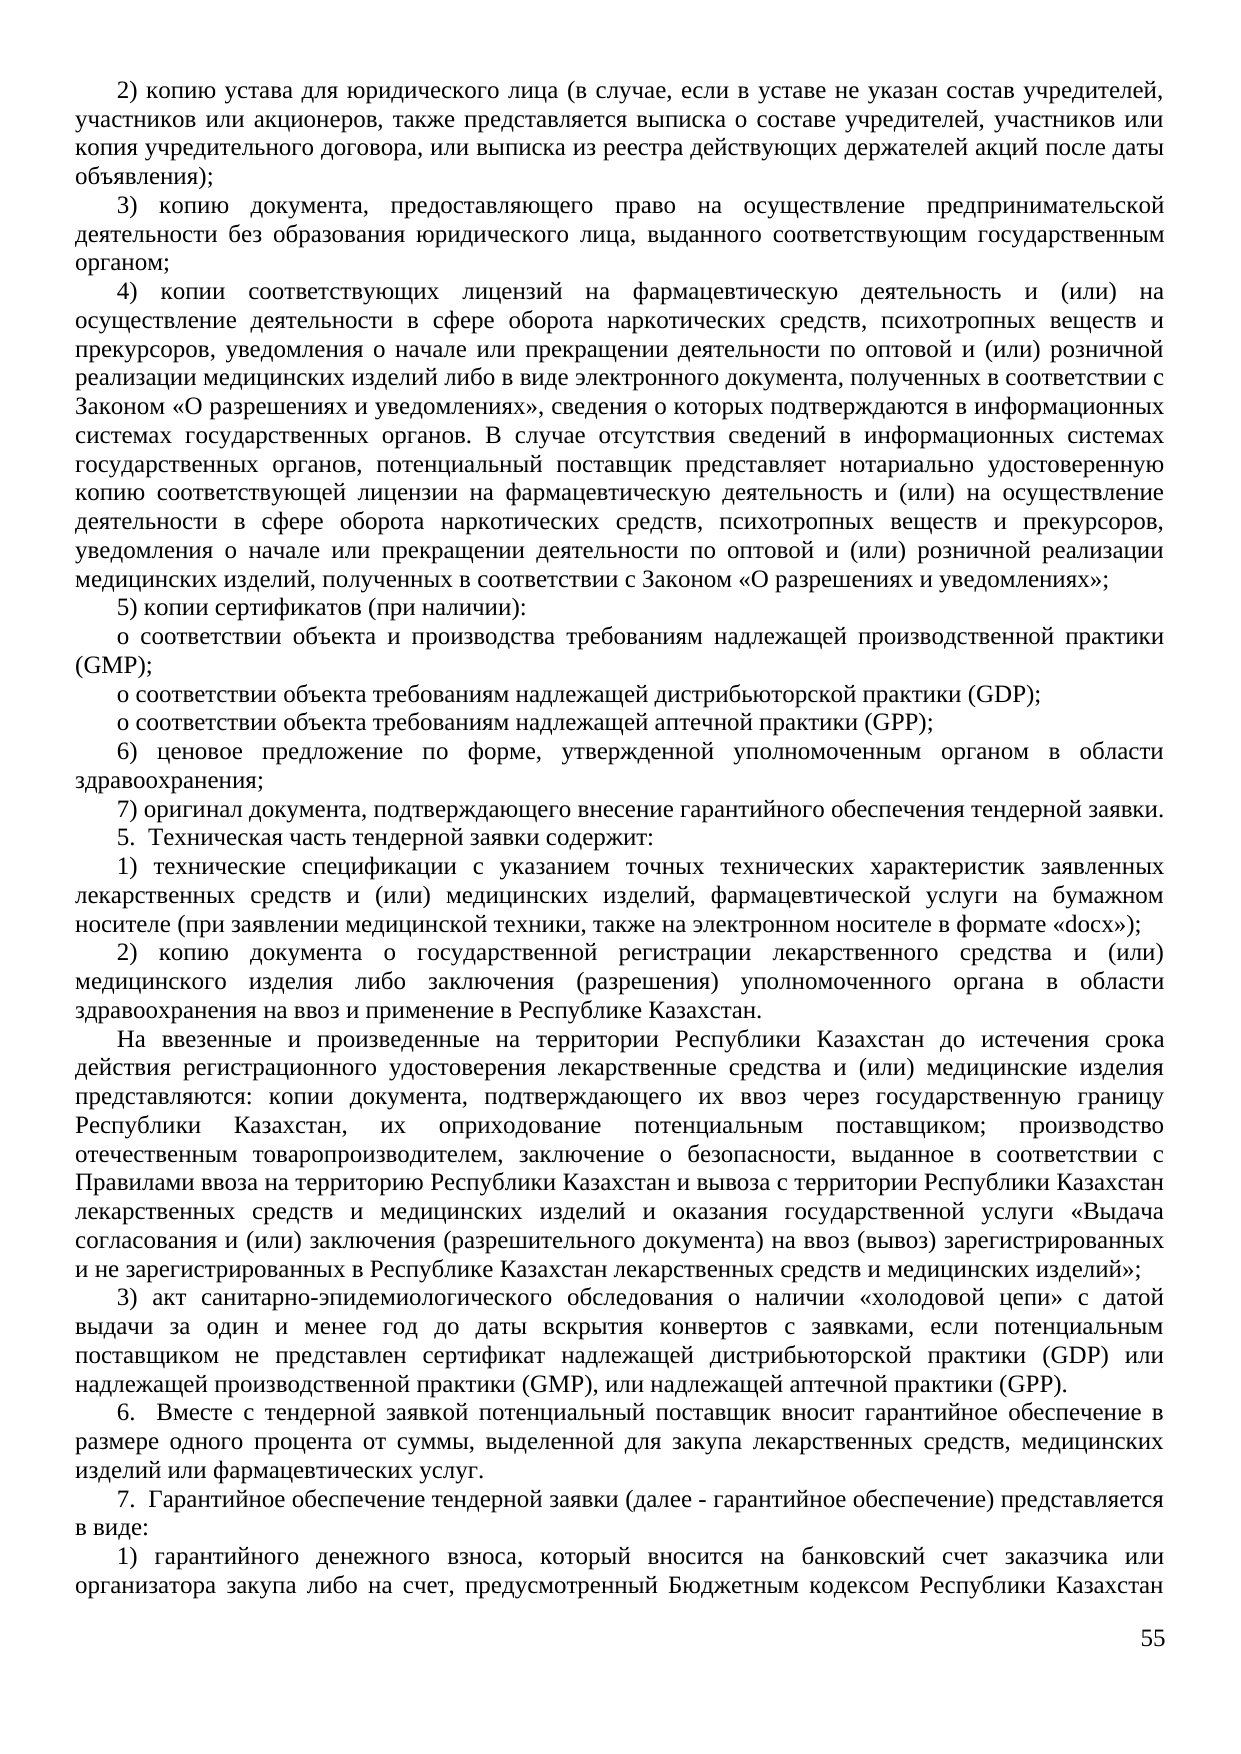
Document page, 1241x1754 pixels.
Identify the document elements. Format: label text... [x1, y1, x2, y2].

text о соответствии объекта требованиям надлежащей аптечной практики (GPP); [75, 707, 1165, 736]
text 3) акт санитарно-эпидемиологического обследования о наличии «холодовой цепи» с датой выдачи за один и менее год до даты вскрытия конвертов с заявками, если потенциальным поставщиком не представлен сертификат надлежащей дистрибьюторской практики (GDP) или надлежащей производственной практики (GMP), или надлежащей аптечной практики (GPP). [75, 1282, 1165, 1397]
text На ввезенные и произведенные на территории Республики Казахстан до истечения срока действия регистрационного удостоверения лекарственные средства и (или) медицинские изделия представляются: копии документа, подтверждающего их ввоз через государственную границу Республики Казахстан, их оприходование потенциальным поставщиком; производство отечественным товаропроизводителем, заключение о безопасности, выданное в соответствии с Правилами ввоза на территорию Республики Казахстан и вывоза с территории Республики Казахстан лекарственных средств и медицинских изделий и оказания государственной услуги «Выдача согласования и (или) заключения (разрешительного документа) на ввоз (вывоз) зарегистрированных и не зарегистрированных в Республике Казахстан лекарственных средств и медицинских изделий»; [75, 1024, 1165, 1282]
text 2) копию документа о государственной регистрации лекарственного средства и (или) медицинского изделия либо заключения (разрешения) уполномоченного органа в области здравоохранения на ввоз и применение в Республике Казахстан. [75, 937, 1165, 1024]
text 7. Гарантийное обеспечение тендерной заявки (далее - гарантийное обеспечение) представляется в виде: [75, 1484, 1165, 1541]
text 5. Техническая часть тендерной заявки содержит: [75, 822, 1165, 851]
text 4) копии соответствующих лицензий на фармацевтическую деятельность и (или) на осуществление деятельности в сфере оборота наркотических средств, психотропных веществ и прекурсоров, уведомления о начале или прекращении деятельности по оптовой и (или) розничной реализации медицинских изделий либо в виде электронного документа, полученных в соответствии с Законом «О разрешениях и уведомлениях», сведения о которых подтверждаются в информационных системах государственных органов. В случае отсутствия сведений в информационных системах государственных органов, потенциальный поставщик представляет нотариально удостоверенную копию соответствующей лицензии на фармацевтическую деятельность и (или) на осуществление деятельности в сфере оборота наркотических средств, психотропных веществ и прекурсоров, уведомления о начале или прекращении деятельности по оптовой и (или) розничной реализации медицинских изделий, полученных в соответствии с Законом «О разрешениях и уведомлениях»; [75, 276, 1165, 592]
text 7) оригинал документа, подтверждающего внесение гарантийного обеспечения тендерной заявки. [75, 794, 1165, 822]
text 2) копию устава для юридического лица (в случае, если в уставе не указан состав учредителей, участников или акционеров, также представляется выписка о составе учредителей, участников или копия учредительного договора, или выписка из реестра действующих держателей акций после даты объявления); [75, 75, 1165, 190]
text 6. Вместе с тендерной заявкой потенциальный поставщик вносит гарантийное обеспечение в размере одного процента от суммы, выделенной для закупа лекарственных средств, медицинских изделий или фармацевтических услуг. [75, 1397, 1165, 1484]
text 1) технические спецификации с указанием точных технических характеристик заявленных лекарственных средств и (или) медицинских изделий, фармацевтической услуги на бумажном носителе (при заявлении медицинской техники, также на электронном носителе в формате «docx»); [75, 851, 1165, 937]
text 5) копии сертификатов (при наличии): [75, 592, 1165, 621]
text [75, 1541, 1165, 1599]
text о соответствии объекта и производства требованиям надлежащей производственной практики (GMP); [75, 621, 1165, 679]
text 3) копию документа, предоставляющего право на осуществление предпринимательской деятельности без образования юридического лица, выданного соответствующим государственным органом; [75, 190, 1165, 276]
text 6) ценовое предложение по форме, утвержденной уполномоченным органом в области здравоохранения; [75, 736, 1165, 794]
text о соответствии объекта требованиям надлежащей дистрибьюторской практики (GDP); [75, 679, 1165, 707]
